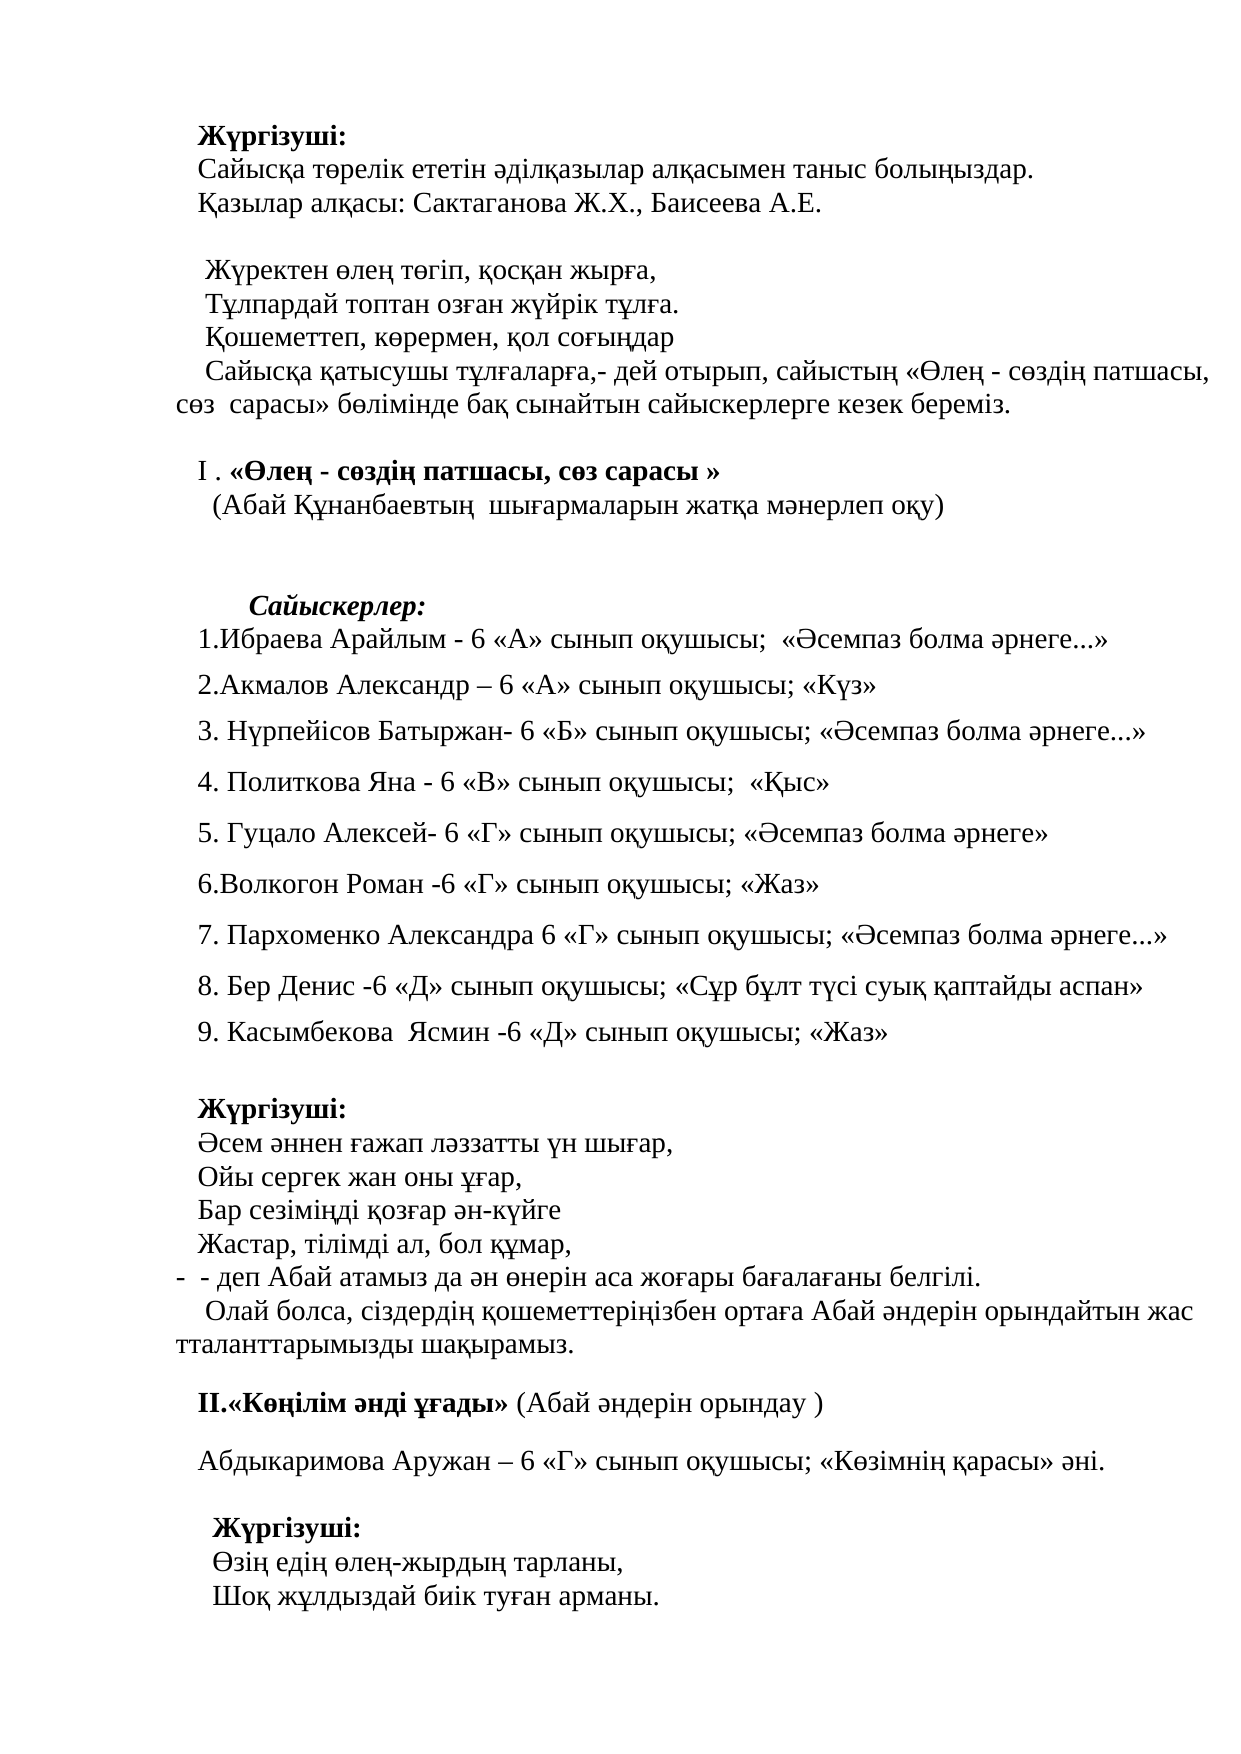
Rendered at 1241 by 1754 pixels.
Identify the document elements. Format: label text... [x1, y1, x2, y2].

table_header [176, 554, 1240, 1611]
